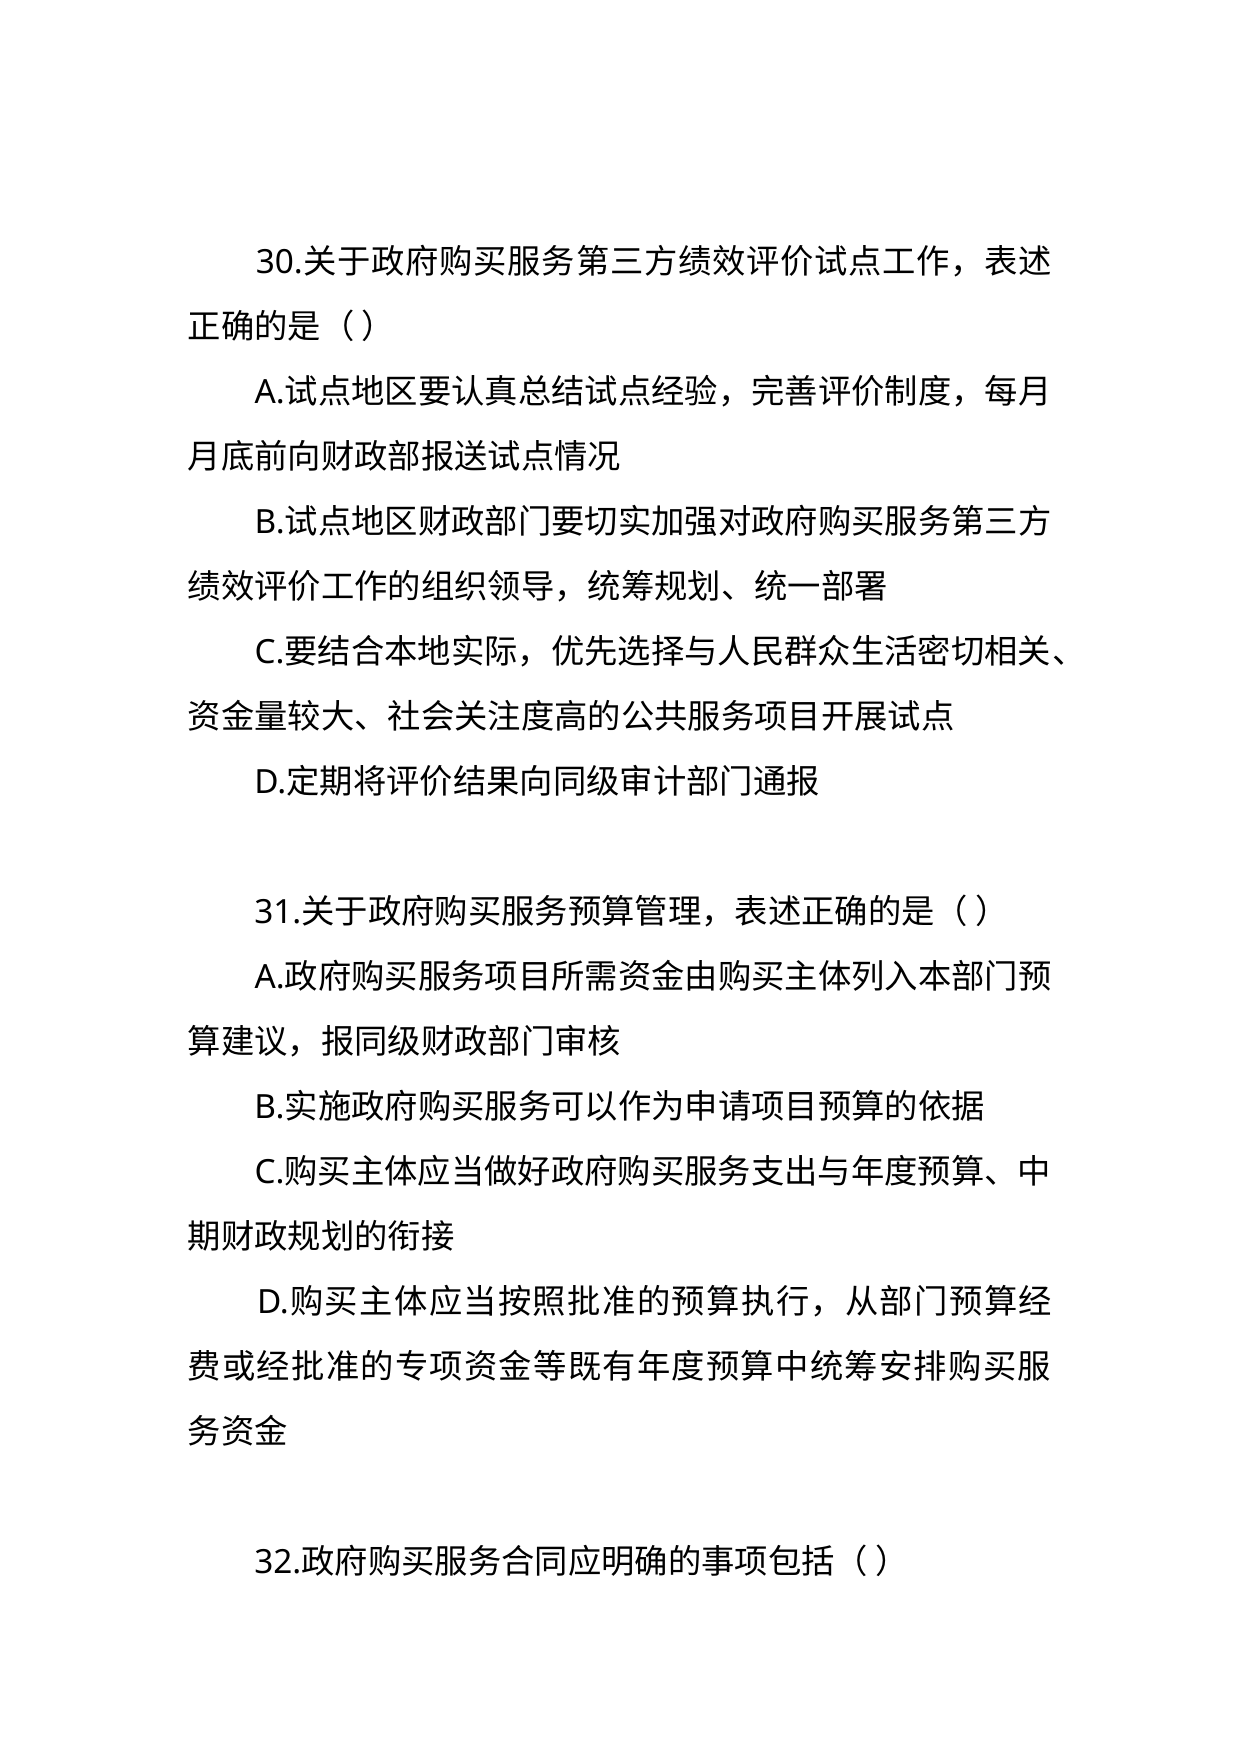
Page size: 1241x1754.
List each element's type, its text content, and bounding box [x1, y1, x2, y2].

text C.购买主体应当做好政府购买服务支出与年度预算、中期财政规划的衔接 [187, 1137, 1053, 1267]
text A.试点地区要认真总结试点经验，完善评价制度，每月月底前向财政部报送试点情况 [187, 357, 1053, 487]
text 30.关于政府购买服务第三方绩效评价试点工作，表述正确的是（ ） [187, 227, 1053, 357]
text C.要结合本地实际，优先选择与人民群众生活密切相关、资金量较大、社会关注度高的公共服务项目开展试点 [187, 617, 1053, 747]
text D.定期将评价结果向同级审计部门通报 [187, 747, 1053, 812]
text D.购买主体应当按照批准的预算执行，从部门预算经费或经批准的专项资金等既有年度预算中统筹安排购买服务资金 [187, 1267, 1053, 1462]
text 32.政府购买服务合同应明确的事项包括（ ） [187, 1527, 1053, 1592]
text B.试点地区财政部门要切实加强对政府购买服务第三方绩效评价工作的组织领导，统筹规划、统一部署 [187, 487, 1053, 617]
text A.政府购买服务项目所需资金由购买主体列入本部门预算建议，报同级财政部门审核 [187, 942, 1053, 1072]
text 31.关于政府购买服务预算管理，表述正确的是（ ） [187, 877, 1053, 942]
text B.实施政府购买服务可以作为申请项目预算的依据 [187, 1072, 1053, 1137]
